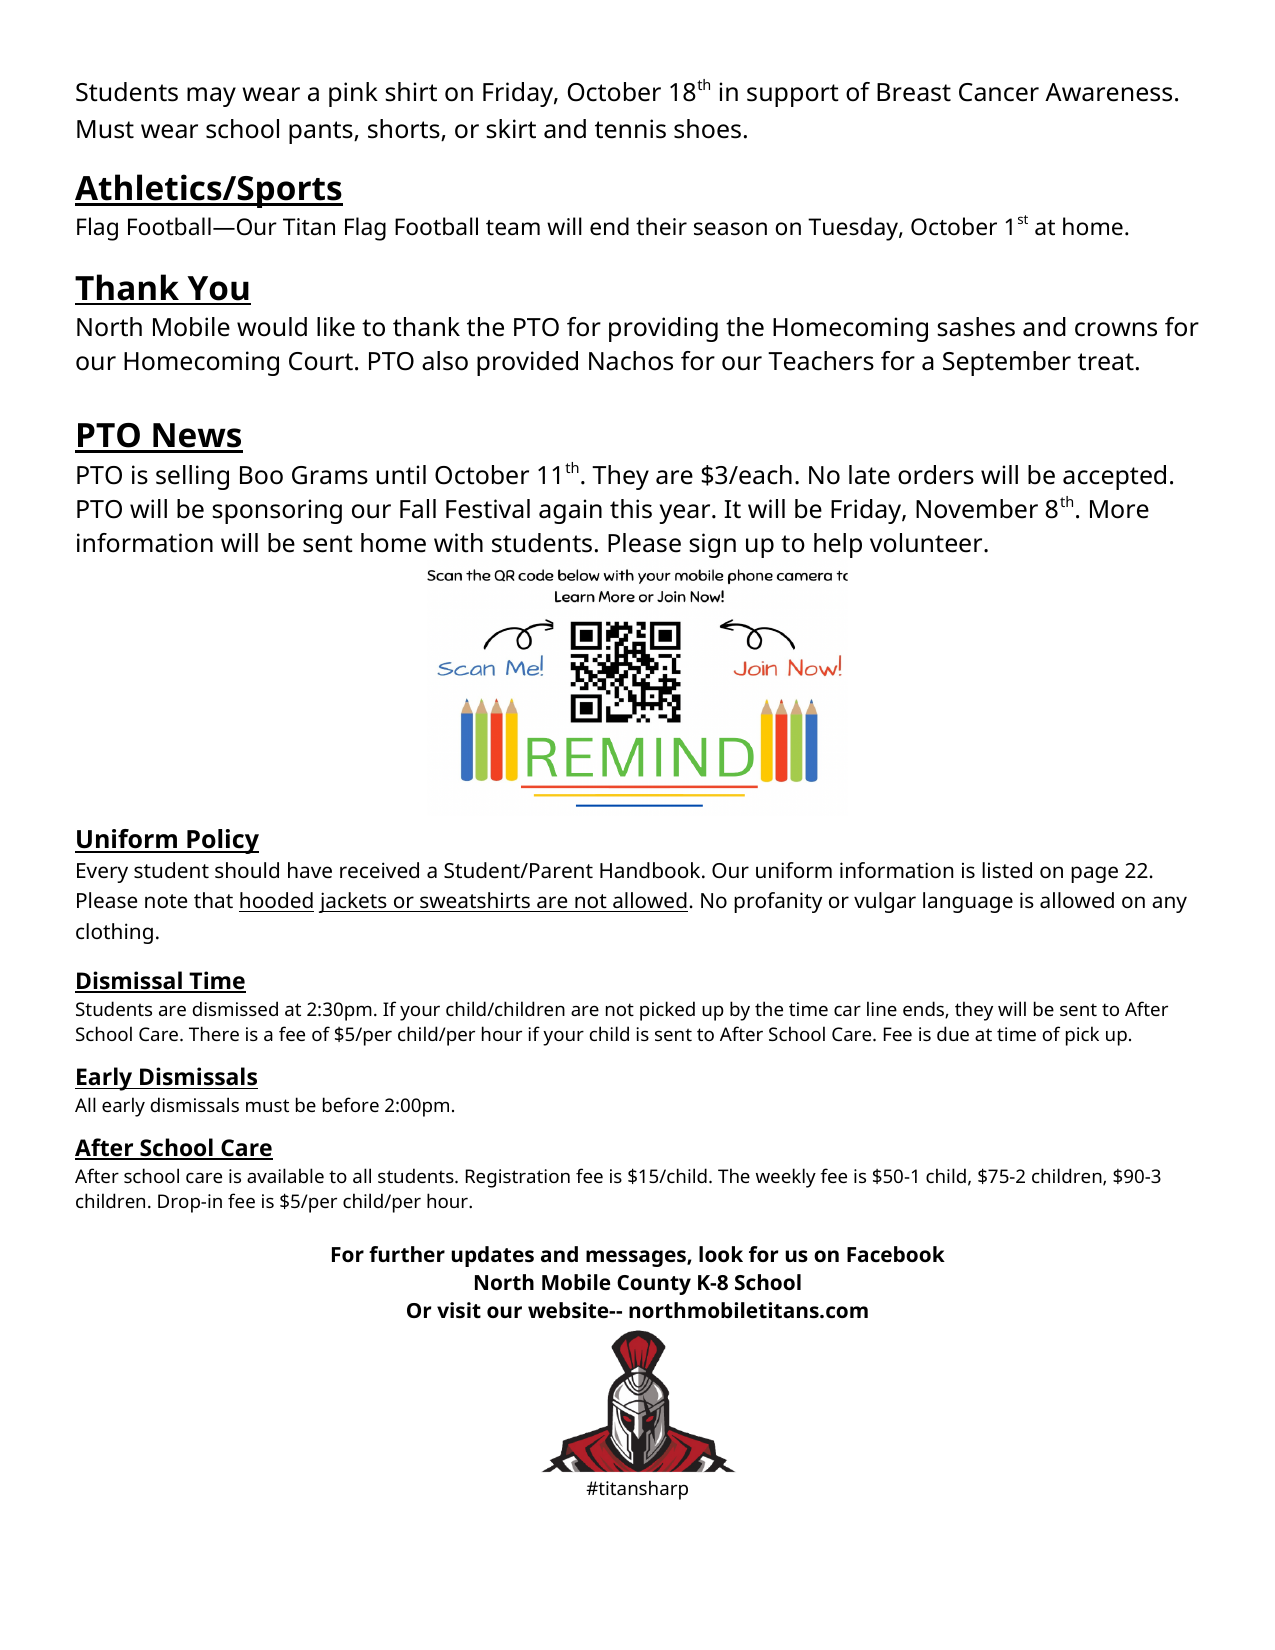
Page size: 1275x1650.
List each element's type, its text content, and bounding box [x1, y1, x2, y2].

text Early Dismissals [75, 1061, 1200, 1092]
text Students may wear a pink shirt on Friday, October 18th in support of Breast Cancer Awareness. Must wear school pants, shorts, or skirt and tennis shoes. [75, 75, 1200, 146]
text For further updates and messages, look for us on Facebook [75, 1240, 1200, 1268]
text Thank You [75, 264, 1200, 310]
picture [427, 559, 848, 820]
text North Mobile County K-8 School [75, 1268, 1200, 1297]
text North Mobile would like to thank the PTO for providing the Homecoming sashes and crowns for our Homecoming Court. PTO also provided Nachos for our Teachers for a September treat. [75, 310, 1200, 378]
text Or visit our website-- northmobiletitans.com [75, 1297, 1200, 1325]
text After school care is available to all students. Registration fee is $15/child. The weekly fee is $50-1 child, $75-2 children, $90-3 children. Drop-in fee is $5/per child/per hour. [75, 1163, 1200, 1214]
text PTO is selling Boo Grams until October 11th. They are $3/each. No late orders will be accepted. PTO will be sponsoring our Fall Festival again this year. It will be Friday, November 8th. More information will be sent home with students. Please sign up to help volunteer. [75, 458, 1200, 560]
text Uniform Policy [75, 822, 1200, 856]
picture [534, 1325, 741, 1476]
text After School Care [75, 1132, 1200, 1163]
text All early dismissals must be before 2:00pm. [75, 1092, 1200, 1118]
text Every student should have received a Student/Parent Handbook. Our uniform information is listed on page 22. Please note that hooded jackets or sweatshirts are not allowed. No profanity or vulgar language is allowed on any clothing. [75, 856, 1200, 946]
text Students are dismissed at 2:30pm. If your child/children are not picked up by the time car line ends, they will be sent to After School Care. There is a fee of $5/per child/per hour if your child is sent to After School Care. Fee is due at time of pick up. [75, 996, 1200, 1047]
text Flag Football—Our Titan Flag Football team will end their season on Tuesday, October 1st at home. [75, 211, 1200, 242]
text PTO News [75, 412, 1200, 458]
text #titansharp [75, 1475, 1200, 1501]
text Dismissal Time [75, 964, 1200, 996]
text Athletics/Sports [75, 165, 1200, 211]
